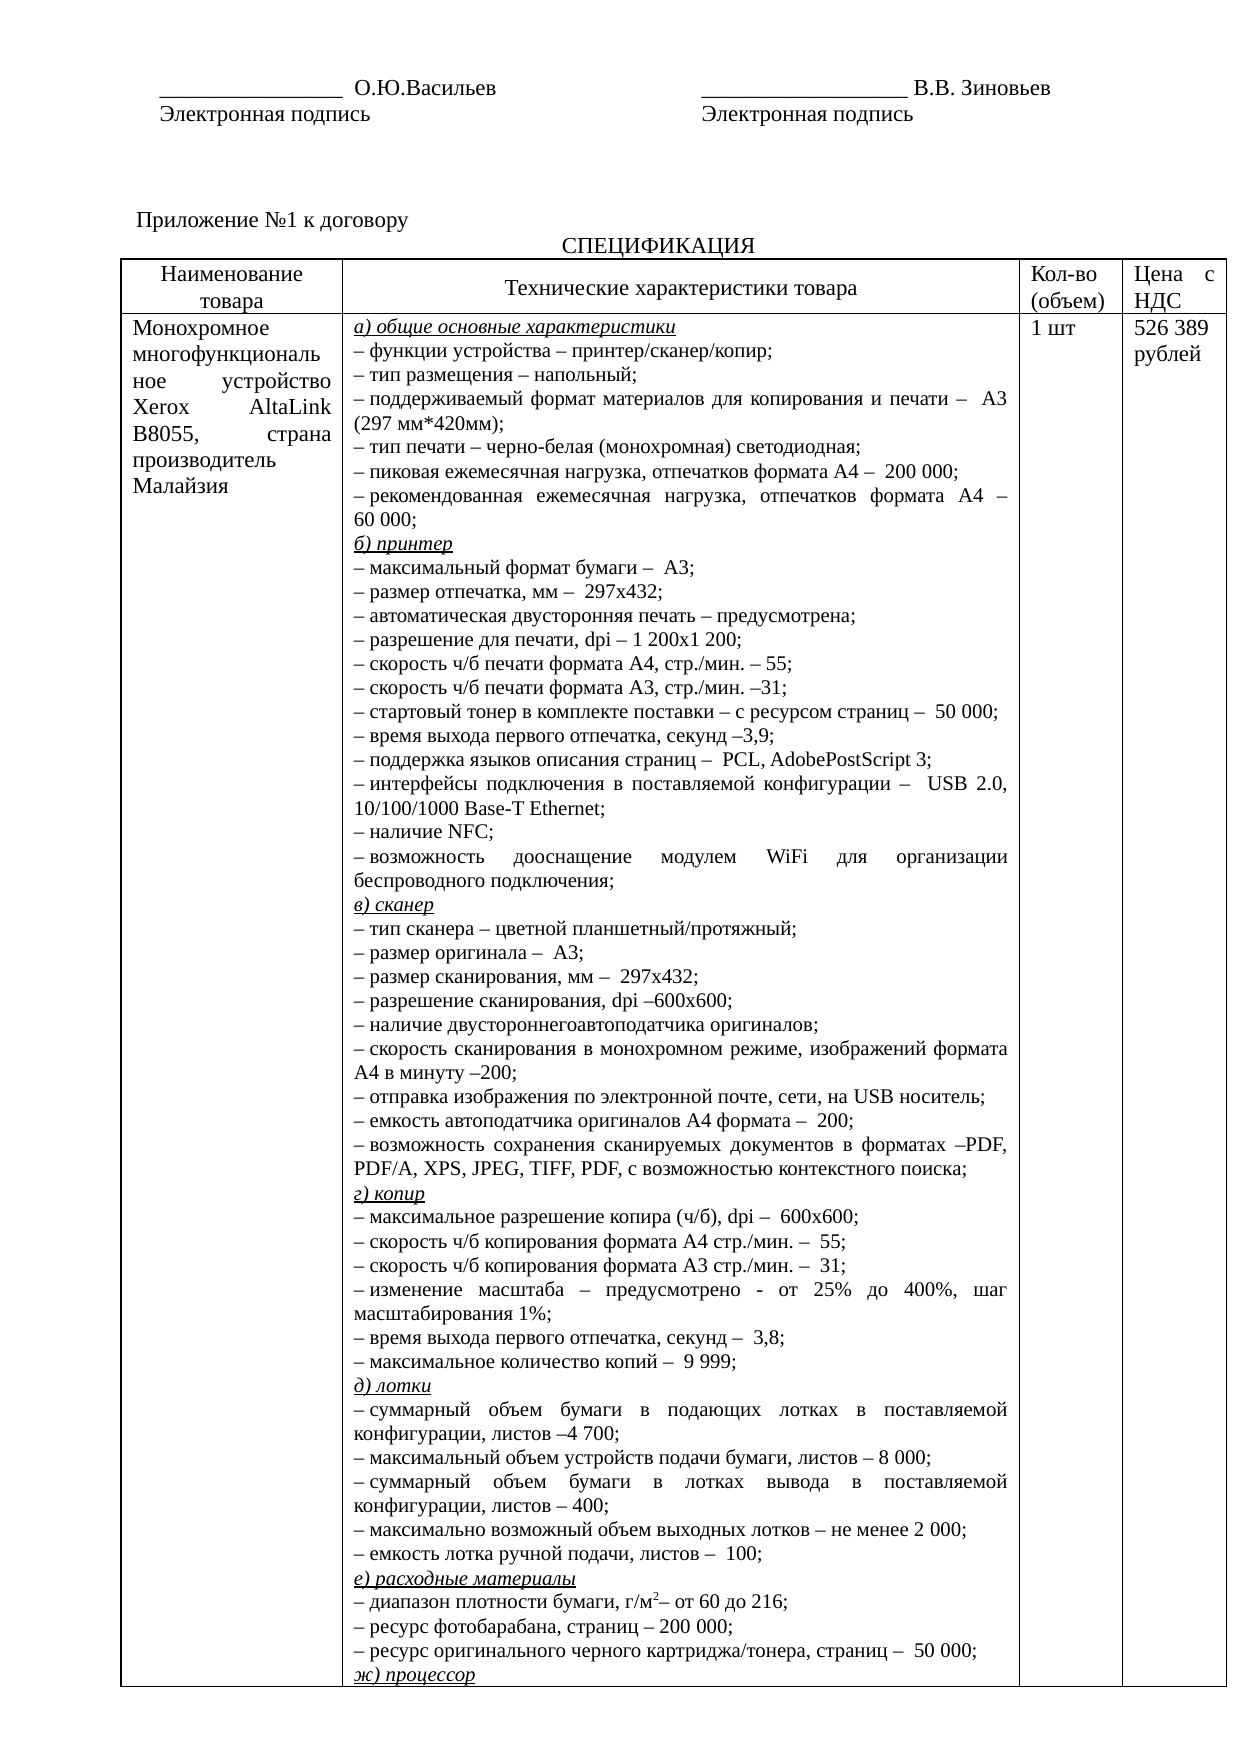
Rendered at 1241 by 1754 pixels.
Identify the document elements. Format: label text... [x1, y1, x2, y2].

table_cell 526 389 рублей [1123, 314, 1226, 1686]
table_header Цена с НДС [1123, 260, 1226, 313]
table_header Наименование товара [122, 260, 342, 313]
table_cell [343, 314, 1019, 1686]
text СПЕЦИФИКАЦИЯ [136, 232, 1181, 258]
table_cell 1 шт [1020, 314, 1122, 1686]
table_header Технические характеристики товара [343, 260, 1019, 313]
text Приложение №1 к договору [136, 206, 1181, 232]
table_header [661, 74, 1186, 206]
table_header Кол-во (объем) [1020, 260, 1122, 313]
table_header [148, 74, 661, 206]
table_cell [122, 314, 342, 1686]
